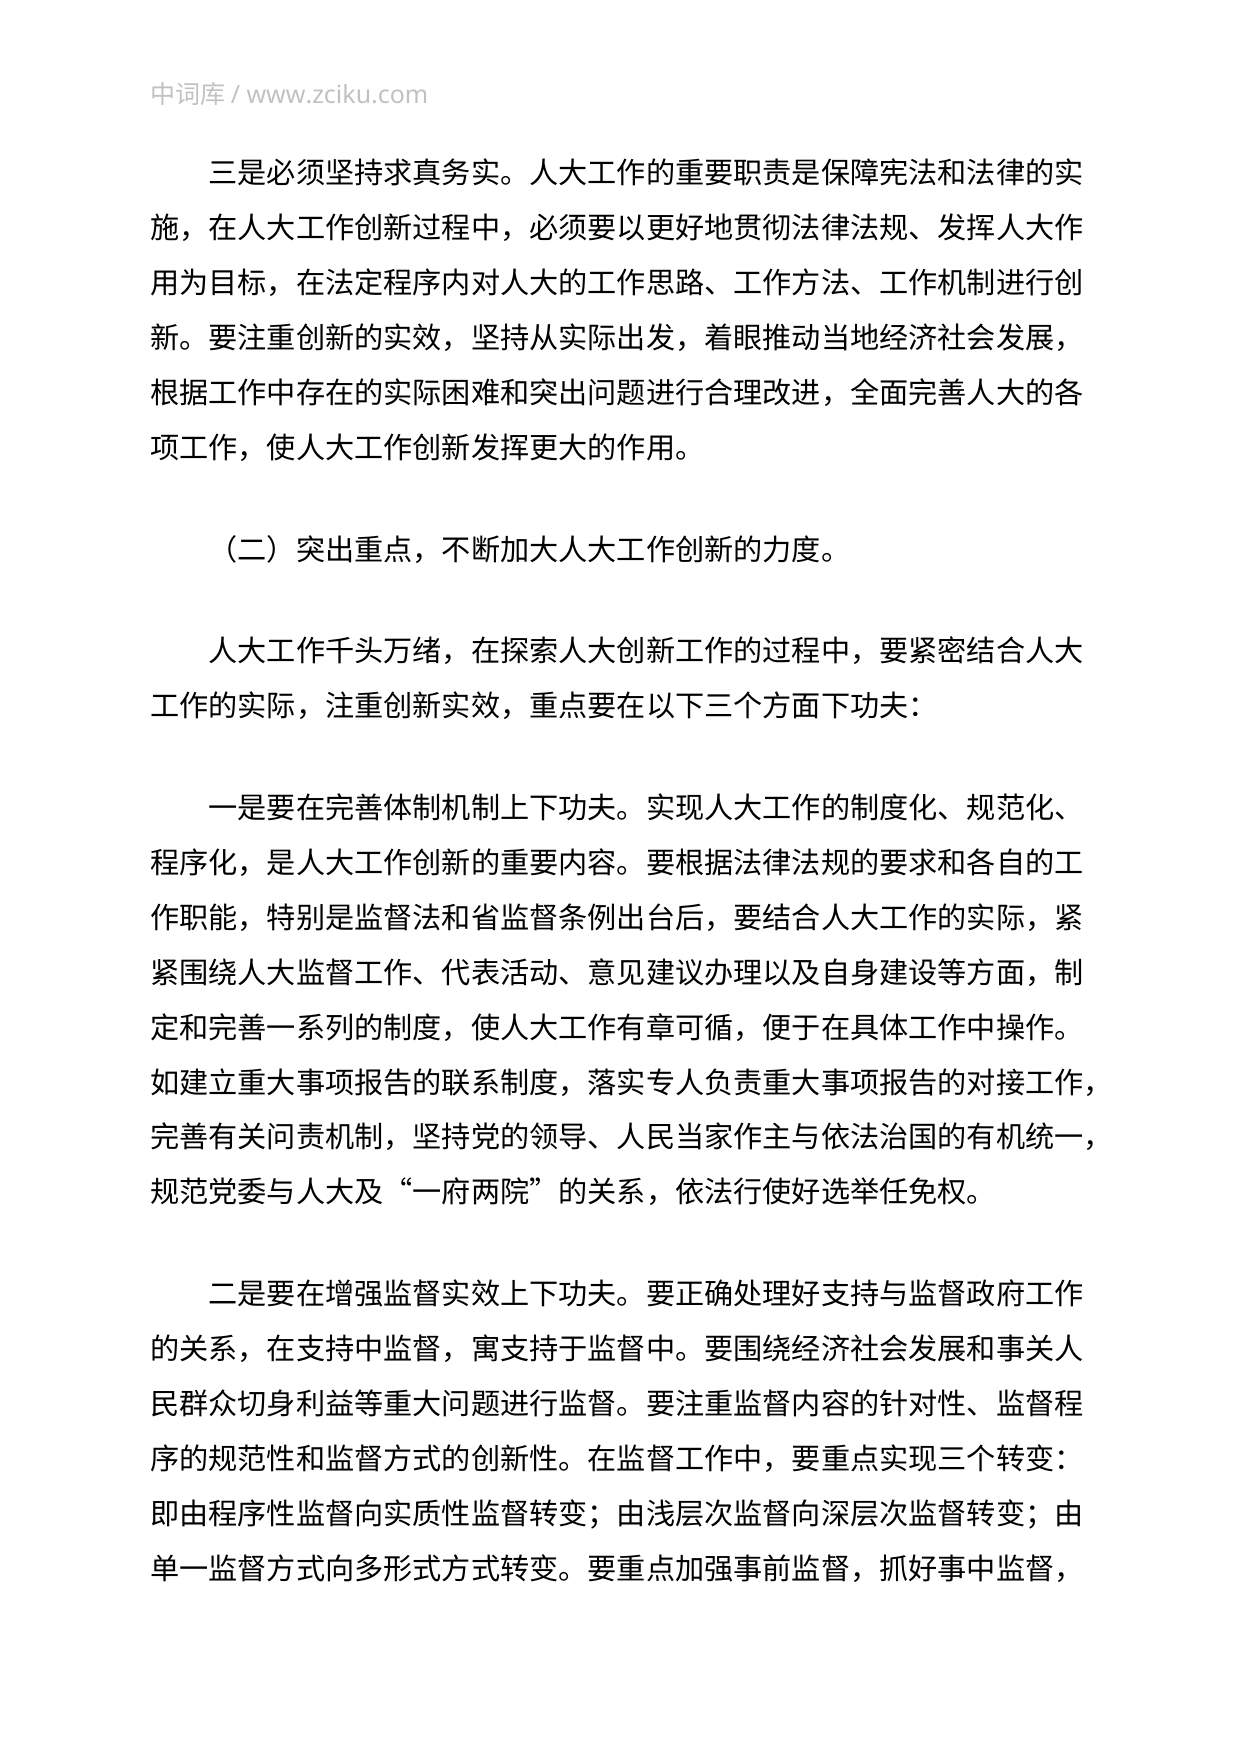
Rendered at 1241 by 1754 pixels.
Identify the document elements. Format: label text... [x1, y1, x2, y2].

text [150, 1271, 1090, 1587]
text 三是必须坚持求真务实。人大工作的重要职责是保障宪法和法律的实施，在人大工作创新过程中，必须要以更好地贯彻法律法规、发挥人大作用为目标，在法定程序内对人大的工作思路、工作方法、工作机制进行创新。要注重创新的实效，坚持从实际出发，着眼推动当地经济社会发展，根据工作中存在的实际困难和突出问题进行合理改进，全面完善人大的各项工作，使人大工作创新发挥更大的作用。 [150, 150, 1090, 467]
text （二）突出重点，不断加大人大工作创新的力度。 [150, 526, 1090, 568]
text 人大工作千头万绪，在探索人大创新工作的过程中，要紧密结合人大工作的实际，注重创新实效，重点要在以下三个方面下功夫： [150, 628, 1090, 725]
text 一是要在完善体制机制上下功夫。实现人大工作的制度化、规范化、程序化，是人大工作创新的重要内容。要根据法律法规的要求和各自的工作职能，特别是监督法和省监督条例出台后，要结合人大工作的实际，紧紧围绕人大监督工作、代表活动、意见建议办理以及自身建设等方面，制定和完善一系列的制度，使人大工作有章可循，便于在具体工作中操作。如建立重大事项报告的联系制度，落实专人负责重大事项报告的对接工作，完善有关问责机制，坚持党的领导、人民当家作主与依法治国的有机统一，规范党委与人大及“一府两院”的关系，依法行使好选举任免权。 [150, 785, 1090, 1211]
